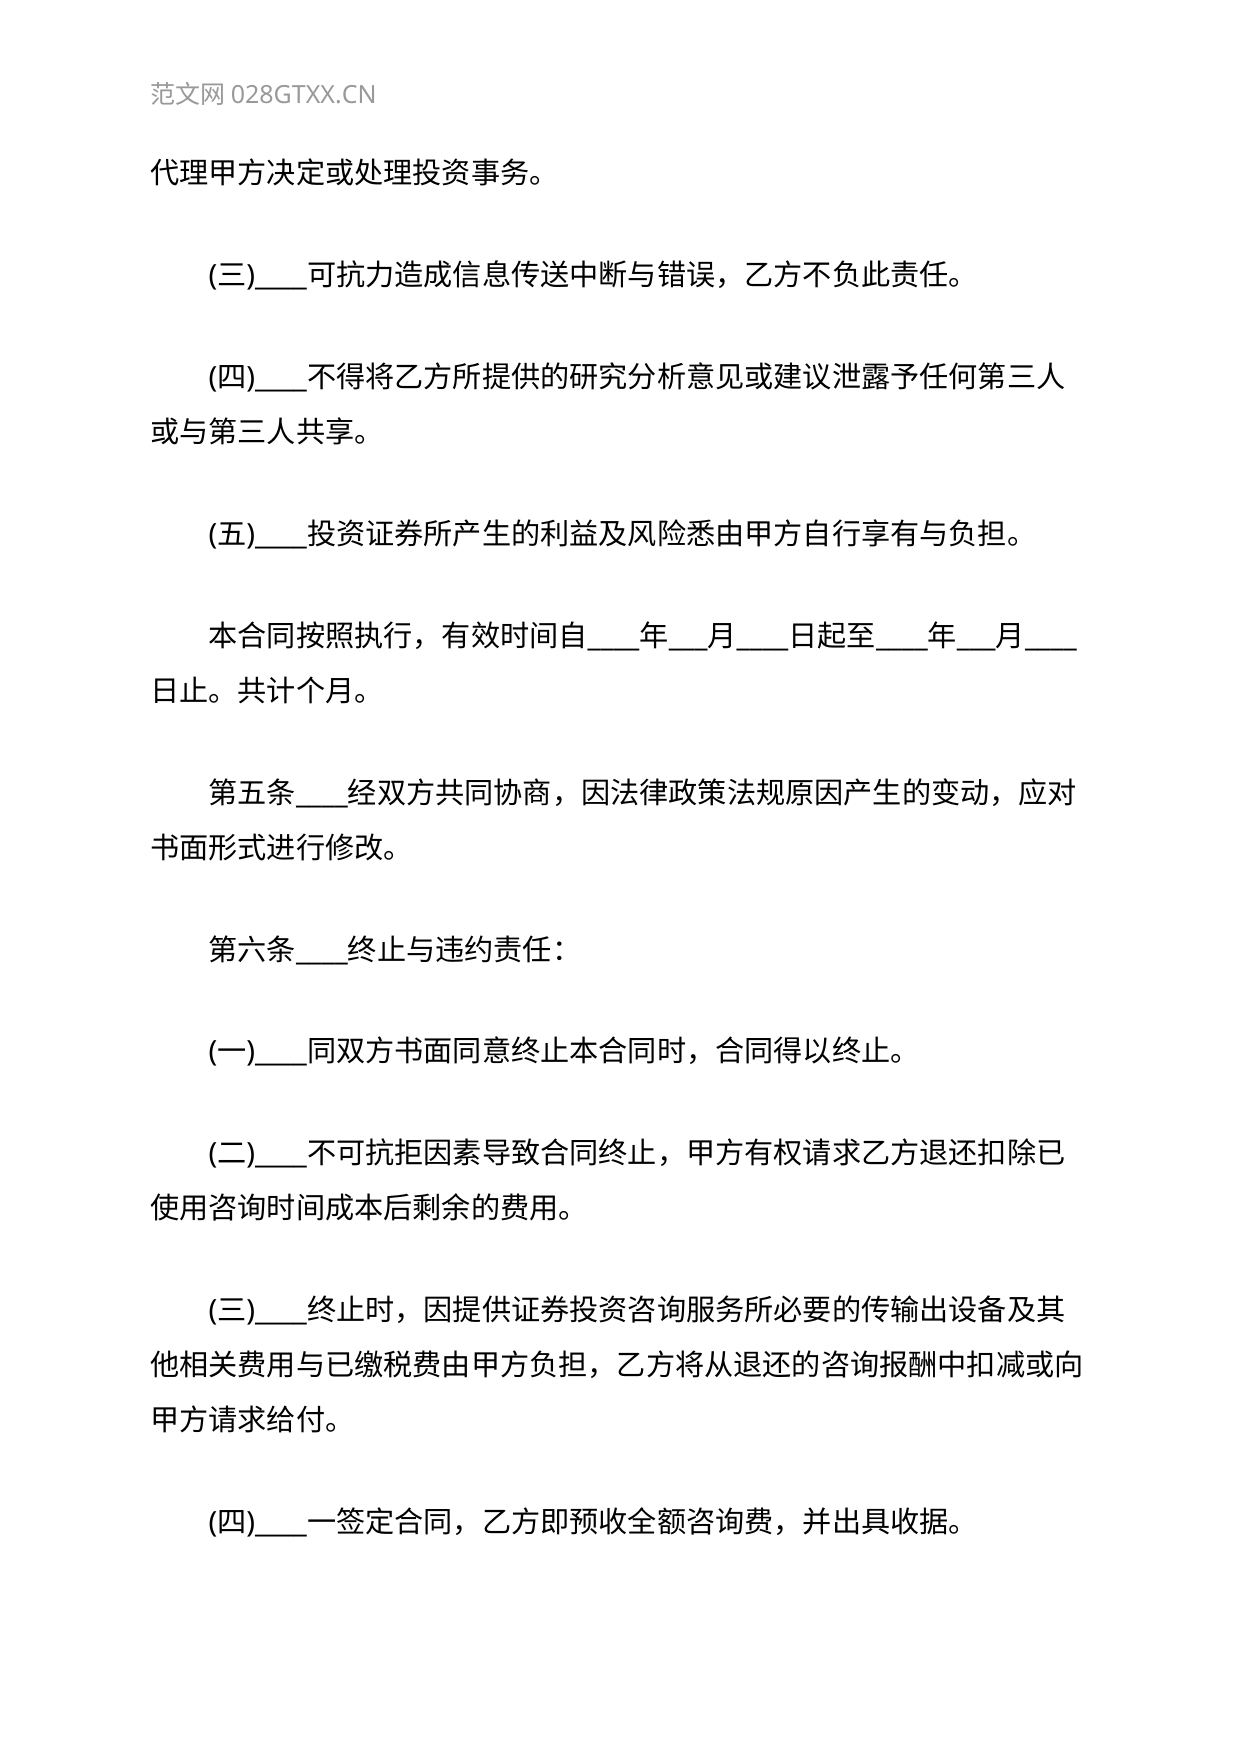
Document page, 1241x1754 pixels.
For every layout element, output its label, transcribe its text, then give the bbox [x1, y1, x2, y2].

text (二)____不可抗拒因素导致合同终止，甲方有权请求乙方退还扣除已使用咨询时间成本后剩余的费用。 [150, 1130, 1090, 1227]
text 第六条____终止与违约责任： [150, 926, 1090, 968]
text (三)____可抗力造成信息传送中断与错误，乙方不负此责任。 [150, 252, 1090, 294]
text 第五条____经双方共同协商，因法律政策法规原因产生的变动，应对书面形式进行修改。 [150, 769, 1090, 867]
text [150, 150, 1090, 192]
text (四)____不得将乙方所提供的研究分析意见或建议泄露予任何第三人或与第三人共享。 [150, 354, 1090, 451]
text (五)____投资证券所产生的利益及风险悉由甲方自行享有与负担。 [150, 511, 1090, 553]
text 本合同按照执行，有效时间自____年___月____日起至____年___月____日止。共计个月。 [150, 612, 1090, 710]
text (一)____同双方书面同意终止本合同时，合同得以终止。 [150, 1028, 1090, 1070]
text (三)____终止时，因提供证券投资咨询服务所必要的传输出设备及其他相关费用与已缴税费由甲方负担，乙方将从退还的咨询报酬中扣减或向甲方请求给付。 [150, 1287, 1090, 1439]
text (四)____一签定合同，乙方即预收全额咨询费，并出具收据。 [150, 1498, 1090, 1541]
